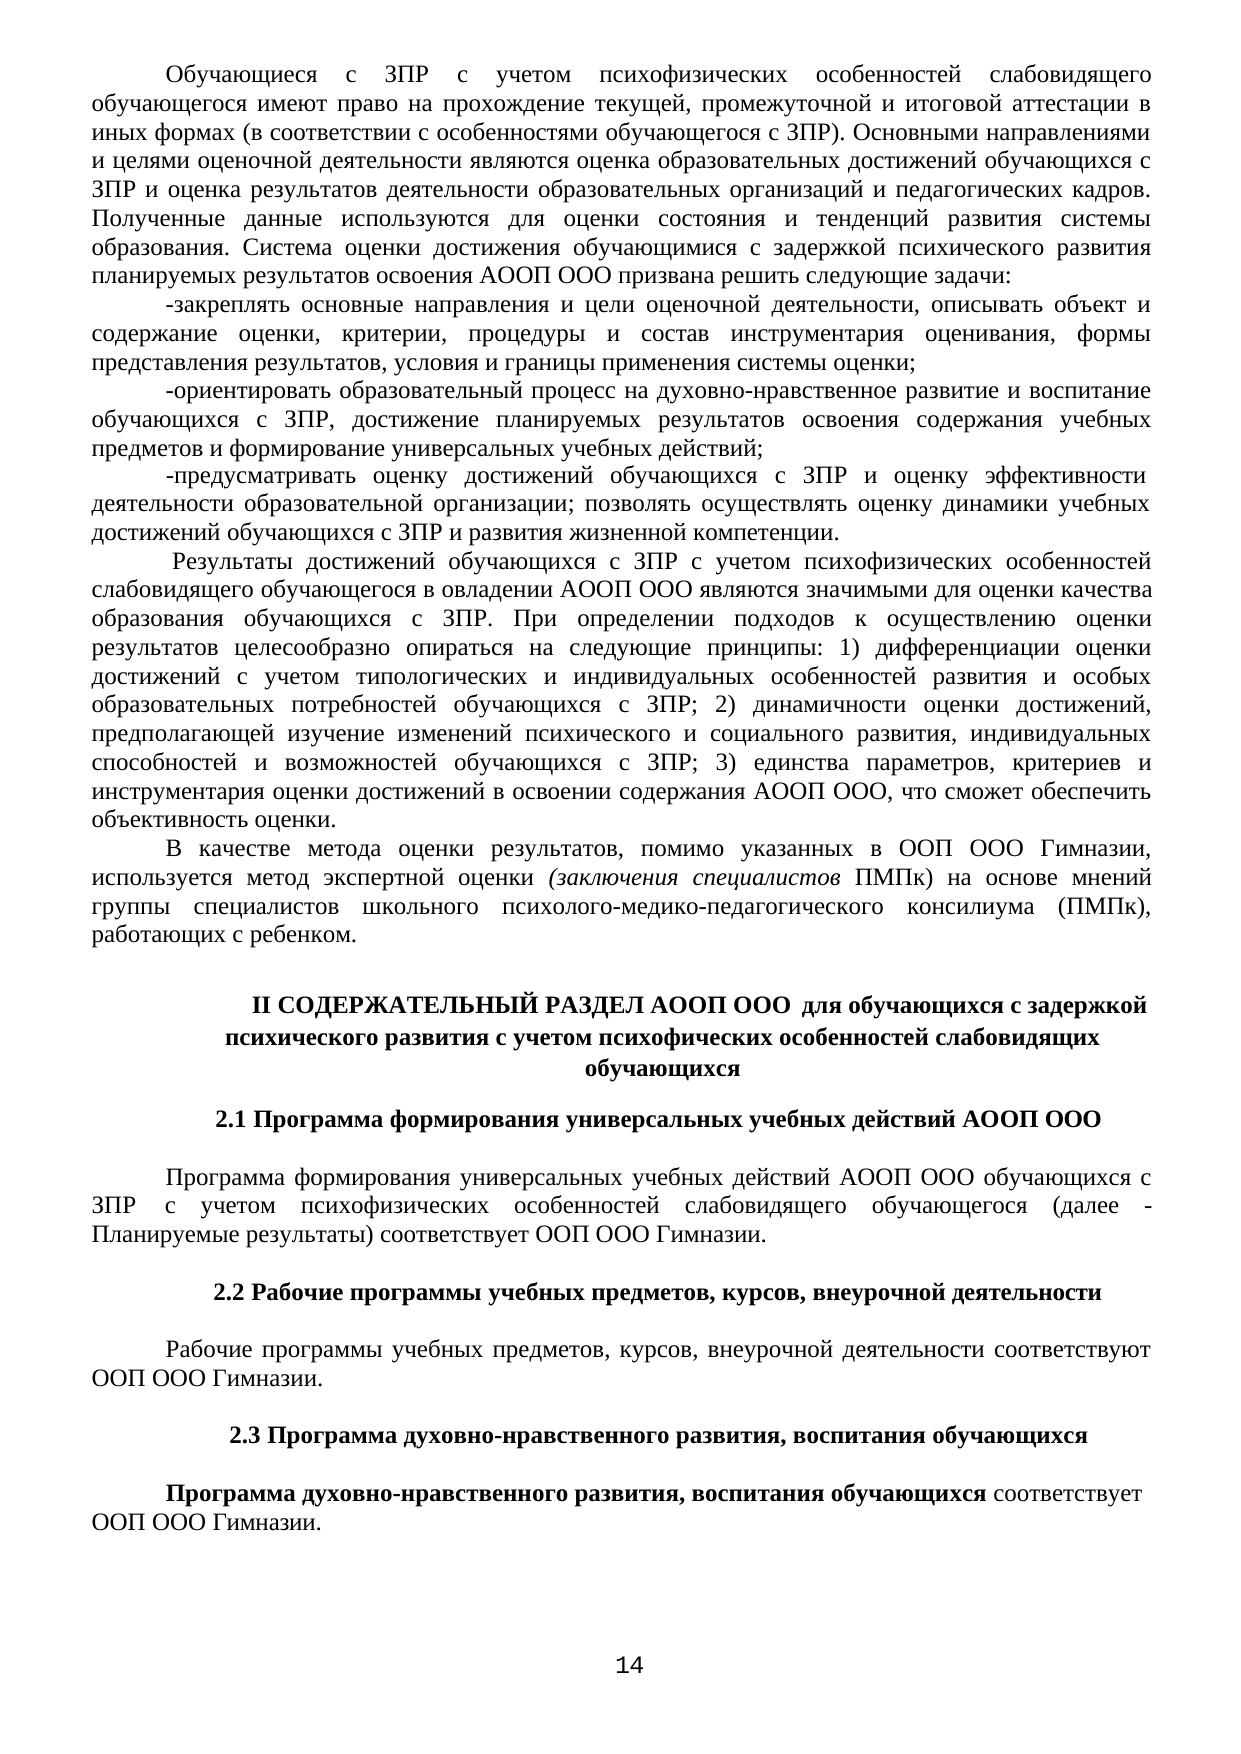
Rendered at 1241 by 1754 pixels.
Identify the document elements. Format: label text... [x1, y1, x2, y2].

text Программа формирования универсальных учебных действий АООП ООО обучающихся с ЗПР с учетом психофизических особенностей слабовидящего обучающегося (далее - Планируемые результаты) соответствует ООП ООО Гимназии. [91, 1162, 1152, 1248]
text Обучающиеся с ЗПР с учетом психофизических особенностей слабовидящего обучающегося имеют право на прохождение текущей, промежуточной и итоговой аттестации в иных формах (в соответствии с особенностями обучающегося с ЗПР). Основными направлениями и целями оценочной деятельности являются оценка образовательных достижений обучающихся с ЗПР и оценка результатов деятельности образовательных организаций и педагогических кадров. Полученные данные используются для оценки состояния и тенденций развития системы образования. Система оценки достижения обучающимися с задержкой психического развития планируемых результатов освоения АООП ООО призвана решить следующие задачи: [91, 59, 1152, 289]
text деятельности образовательной организации; позволять осуществлять оценку динамики учебных достижений обучающихся с ЗПР и развития жизненной компетенции. [91, 489, 1151, 545]
text В качестве метода оценки результатов, помимо указанных в ООП ООО Гимназии, используется метод экспертной оценки (заключения специалистов ПМПк) на основе мнений группы специалистов школьного психолого-медико-педагогического консилиума (ПМПк), работающих с ребенком. [91, 833, 1152, 948]
text -ориентировать образовательный процесс на духовно-нравственное развитие и воспитание обучающихся с ЗПР, достижение планируемых результатов освоения содержания учебных предметов и формирование универсальных учебных действий; [91, 375, 1152, 462]
text -предусматривать оценку достижений обучающихся с ЗПР и оценку эффективности [166, 462, 1211, 488]
subtitle Программа духовно-нравственного развития, воспитания обучающихся Программа духовно-нравственного развития, воспитания обучающихся соответствует [166, 1398, 1152, 1513]
text ООП ООО Гимназии. [91, 1513, 1211, 1535]
text II СОДЕРЖАТЕЛЬНЫЙ РАЗДЕЛ АООП ООО для обучающихся с задержкой психического развития с учетом психофических особенностей слабовидящих обучающихся [158, 991, 1167, 1081]
text -закреплять основные направления и цели оценочной деятельности, описывать объект и содержание оценки, критерии, процедуры и состав инструментария оценивания, формы представления результатов, условия и границы применения системы оценки; [91, 289, 1152, 375]
text Результаты достижений обучающихся с ЗПР с учетом психофизических особенностей слабовидящего обучающегося в овладении АООП ООО являются значимыми для оценки качества образования обучающихся с ЗПР. При определении подходов к осуществлению оценки результатов целесообразно опираться на следующие принципы: 1) дифференциации оценки достижений с учетом типологических и индивидуальных особенностей развития и особых образовательных потребностей обучающихся с ЗПР; 2) динамичности оценки достижений, предполагающей изучение изменений психического и социального развития, индивидуальных способностей и возможностей обучающихся с ЗПР; 3) единства параметров, критериев и инструментария оценки достижений в освоении содержания АООП ООО, что сможет обеспечить объективность оценки. [91, 546, 1152, 833]
subtitle Рабочие программы учебных предметов, курсов, внеурочной деятельности [213, 1277, 1211, 1306]
subtitle Программа формирования универсальных учебных действий АООП ООО [215, 1104, 1211, 1133]
text Рабочие программы учебных предметов, курсов, внеурочной деятельности соответствуют ООП ООО Гимназии. [91, 1334, 1152, 1392]
